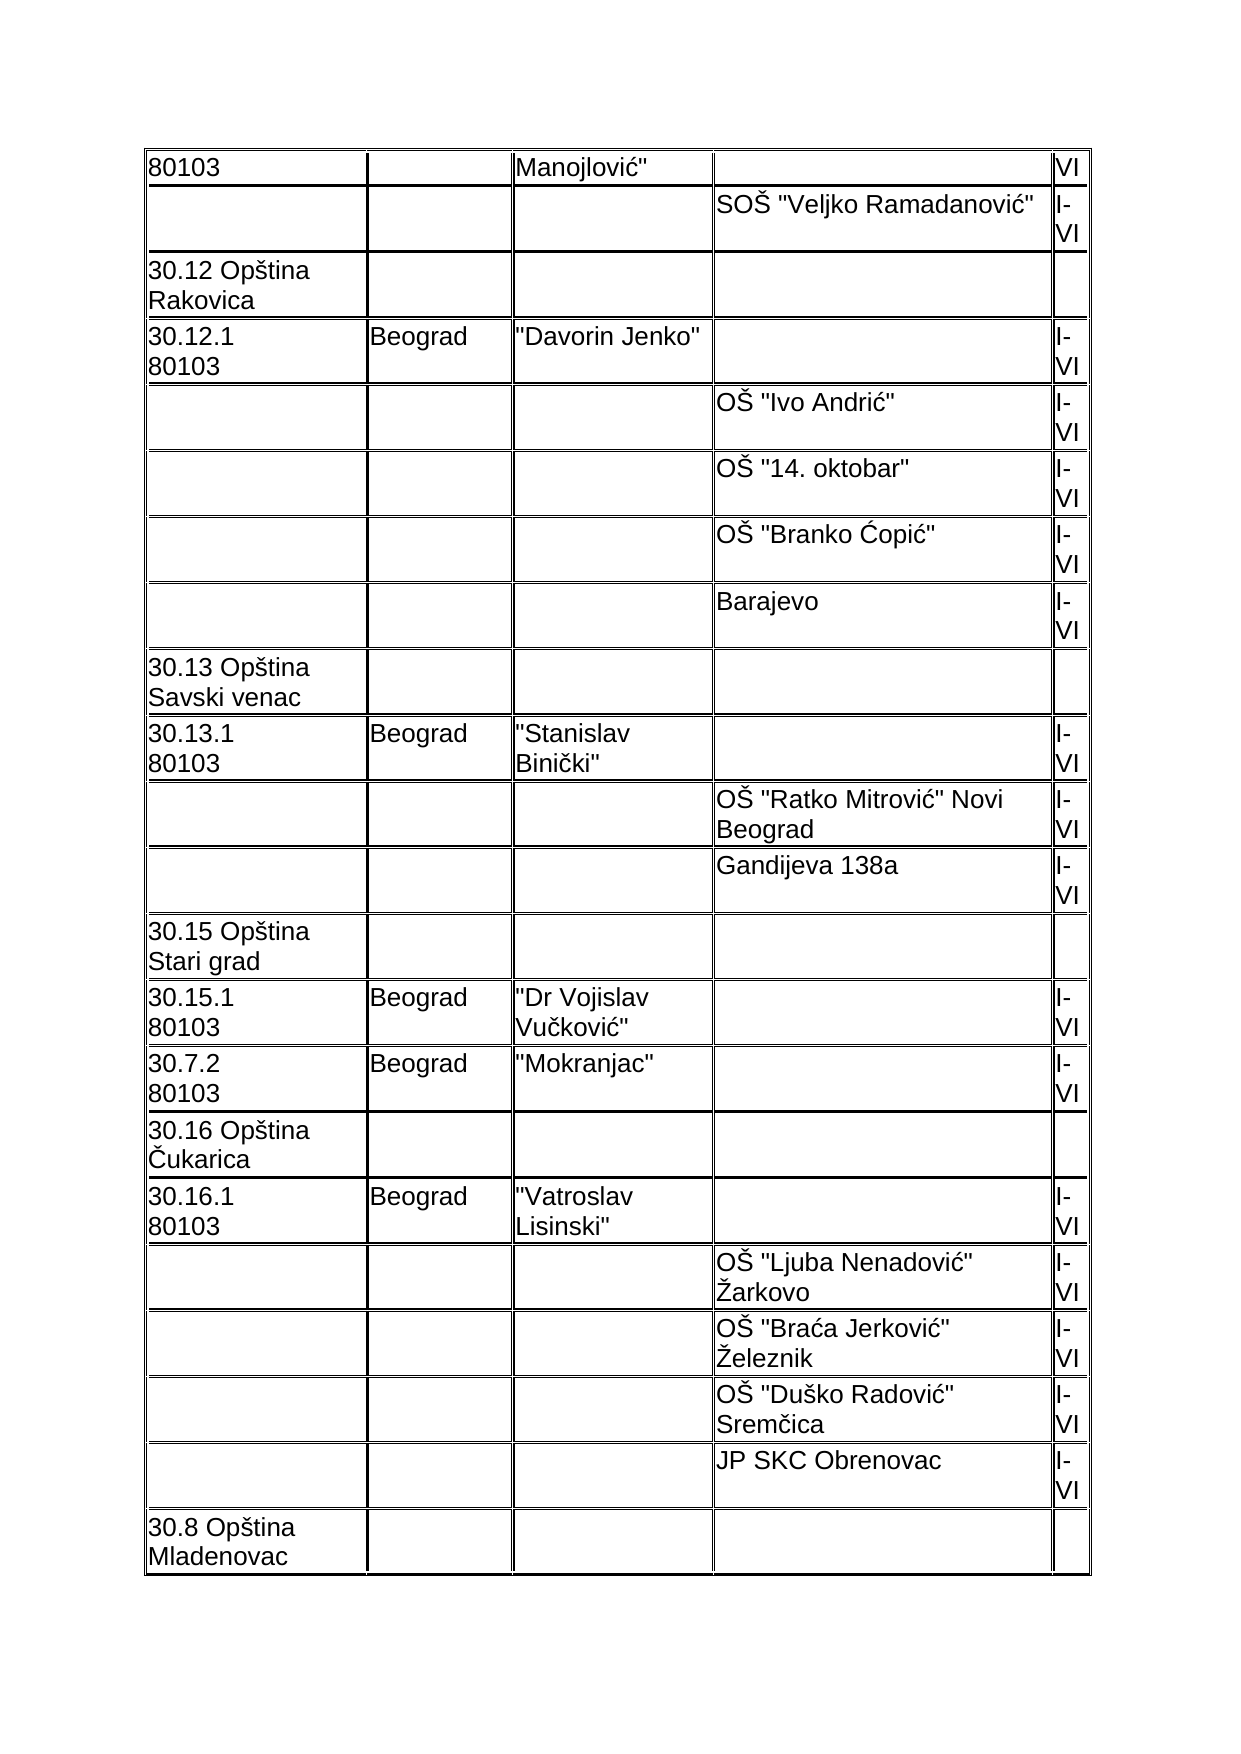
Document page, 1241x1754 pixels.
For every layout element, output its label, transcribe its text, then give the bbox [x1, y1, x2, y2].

table_cell [715, 981, 1051, 1044]
table_cell Beograd [369, 717, 511, 779]
table_cell I-VI [1055, 1176, 1089, 1242]
table_cell Gandijeva 138a [715, 849, 1051, 911]
table_cell [147, 382, 366, 448]
table_cell Beograd [369, 1047, 511, 1110]
table_cell 30.16.1 80103 [147, 1176, 366, 1242]
table_cell [369, 187, 511, 250]
table_cell I-VI [1055, 1242, 1089, 1308]
table_cell [369, 452, 511, 514]
table_cell [369, 1312, 511, 1374]
table_cell 30.6.1 80103 [145, 149, 367, 184]
table_cell 30.15 Opština Stari grad [147, 911, 366, 978]
table_cell OŠ "Ivo Andrić" [715, 386, 1051, 448]
table_cell I-VI [1055, 1375, 1089, 1441]
table_cell [369, 783, 511, 845]
table_cell SOŠ "Veljko Ramadanović" [715, 187, 1051, 250]
table_cell I-VI [1053, 1044, 1090, 1110]
table_cell 30.13 Opština Savski venac [145, 647, 367, 713]
table_cell I-VI [1055, 1308, 1089, 1374]
table_cell [145, 1441, 367, 1507]
table_cell [147, 1242, 366, 1308]
table_cell [1055, 911, 1089, 978]
table_cell [515, 915, 712, 978]
table_cell [369, 584, 511, 647]
table_cell I-VI [1055, 713, 1089, 779]
table_cell [715, 650, 1051, 713]
table_cell [715, 253, 1051, 316]
table_cell I-VI [1055, 382, 1089, 448]
table_cell I-VI [1055, 316, 1089, 382]
table_cell OŠ "Braća Jerković" Železnik [715, 1312, 1051, 1374]
table_cell OŠ "14. oktobar" [715, 452, 1051, 514]
table_cell [1053, 1507, 1090, 1573]
table_cell [369, 1113, 511, 1176]
table_cell Beograd [369, 1179, 511, 1242]
table_cell 30.13.1 80103 [147, 713, 366, 779]
table_cell JP SKC Obrenovac [715, 1444, 1051, 1507]
table_cell [715, 320, 1051, 382]
table_cell [369, 253, 511, 316]
table_cell [1053, 647, 1090, 713]
table_cell [147, 1375, 366, 1441]
table_cell [513, 1510, 713, 1573]
table_cell [369, 1378, 511, 1441]
table_cell [515, 1444, 712, 1507]
table_cell I-VI [1053, 581, 1090, 647]
table_cell [147, 1308, 366, 1374]
table_cell [369, 1444, 511, 1507]
table_cell "Kosta Manojlović" [513, 151, 713, 184]
table_cell Beograd [369, 981, 511, 1044]
table_cell [369, 1246, 511, 1308]
table_cell "Vatroslav Lisinski" [515, 1179, 712, 1242]
table_cell OŠ "Branko Ćopić" [715, 518, 1051, 581]
table_cell "Dr Vojislav Vučković" [515, 981, 712, 1044]
table_cell [147, 845, 366, 911]
table_cell [515, 849, 712, 911]
table_cell [367, 1507, 513, 1573]
table_cell [515, 783, 712, 845]
table_cell [515, 253, 712, 316]
table_cell [515, 584, 712, 647]
table_cell 30.15.1 80103 [145, 978, 367, 1044]
table_cell 30.16 Opština Čukarica [147, 1110, 366, 1176]
table_cell [714, 1507, 1053, 1573]
table_cell I-VI [1053, 151, 1089, 184]
table_cell "Davorin Jenko" [515, 320, 712, 382]
table_cell [715, 915, 1051, 978]
table_cell [715, 717, 1051, 779]
table_cell [1055, 1110, 1089, 1176]
table_cell I-VI [1055, 515, 1089, 581]
table_cell [515, 386, 712, 448]
table_cell "Stanislav Binički" [515, 717, 712, 779]
table_cell OŠ "Ratko Mitrović" Novi Beograd [715, 783, 1051, 845]
table_cell OŠ "Ljuba Nenadović" Žarkovo [715, 1246, 1051, 1308]
table_cell [369, 386, 511, 448]
table_cell [715, 1047, 1051, 1110]
table_cell [515, 1312, 712, 1374]
table_cell Zemun [367, 149, 513, 184]
table_cell [369, 849, 511, 911]
table_cell [715, 1179, 1051, 1242]
table_cell [145, 581, 367, 647]
table_cell [715, 1113, 1051, 1176]
table_cell [714, 149, 1053, 184]
table_cell Barajevo [715, 584, 1051, 647]
table_cell [515, 1246, 712, 1308]
table_cell [147, 515, 366, 581]
table_cell Beograd [369, 320, 511, 382]
table_cell 30.12.1 80103 [147, 316, 366, 382]
table_cell "Mokranjac" [515, 1047, 712, 1110]
table_cell I-VI [1055, 779, 1089, 845]
table_cell [147, 449, 366, 514]
table_cell [515, 1378, 712, 1441]
table_cell I-VI [1055, 449, 1089, 514]
table_cell I-VI [1053, 1441, 1090, 1507]
table_cell [515, 1113, 712, 1176]
table_cell 30.8 Opština Mladenovac [145, 1507, 367, 1573]
table_cell [515, 187, 712, 250]
table_cell I-VI [1055, 845, 1089, 911]
table_cell [369, 915, 511, 978]
table_cell I-VI [1053, 978, 1090, 1044]
table_cell [147, 779, 366, 845]
table_cell [515, 650, 712, 713]
table_cell [515, 518, 712, 581]
table_cell [1055, 250, 1089, 316]
table_cell [369, 518, 511, 581]
table_cell OŠ "Duško Radović" Sremčica [715, 1378, 1051, 1441]
table_cell [515, 452, 712, 514]
table_cell [369, 650, 511, 713]
table_cell [147, 184, 366, 250]
table_cell 30.7.2 80103 [145, 1044, 367, 1110]
table_cell I-VI [1055, 184, 1089, 250]
table_cell 30.12 Opština Rakovica [147, 250, 366, 316]
